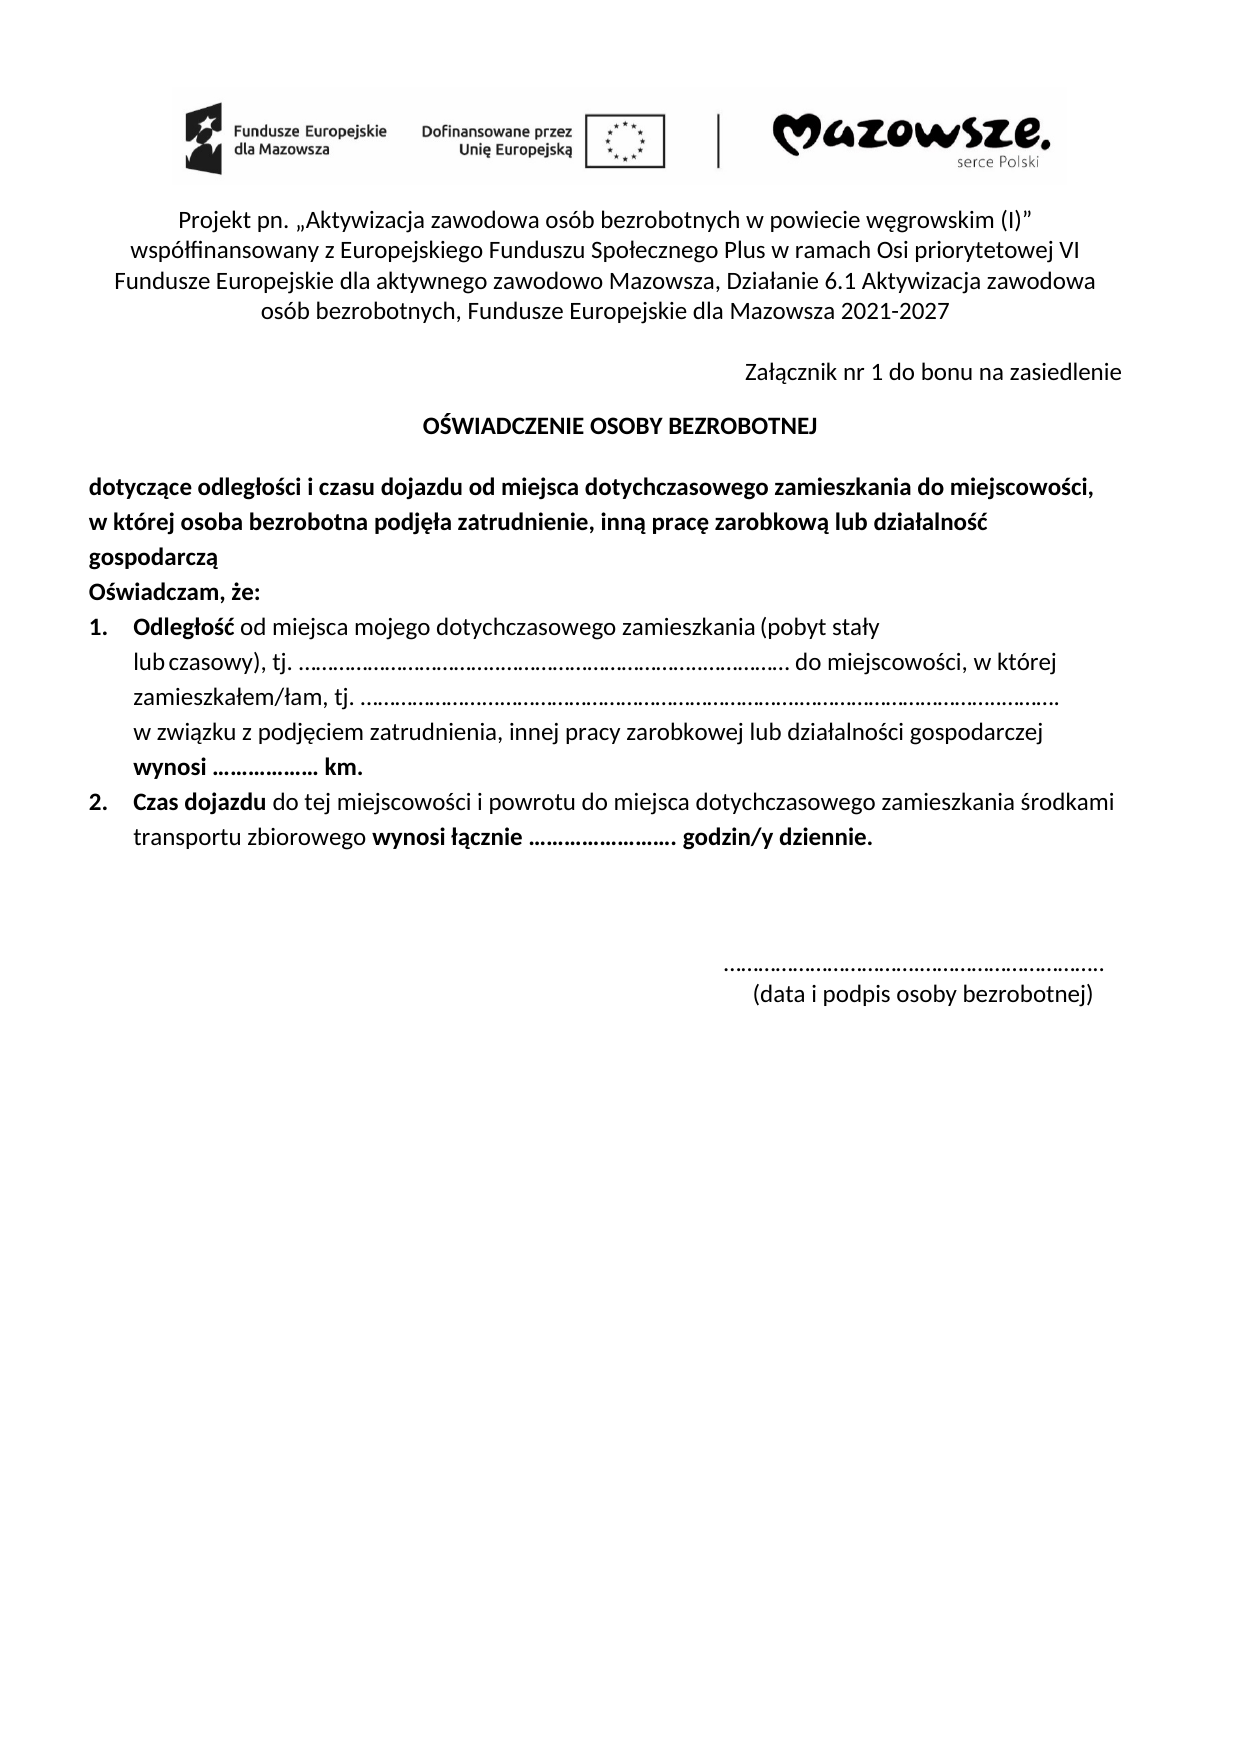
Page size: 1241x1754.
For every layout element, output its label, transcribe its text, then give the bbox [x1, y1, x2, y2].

list Czas dojazdu do tej miejscowości i powrotu do miejsca dotychczasowego zamieszkania środkami transportu zbiorowego wynosi łącznie ……………………. godzin/y dziennie. [89, 786, 1122, 851]
text (data i podpis osoby bezrobotnej) [679, 978, 1122, 1008]
text w związku z podjęciem zatrudnienia, innej pracy zarobkowej lub działalności gospodarczej wynosi ……………… km. [133, 716, 1122, 781]
list Odległość od miejsca mojego dotychczasowego zamieszkania (pobyt stały lub czasowy), tj. ……………………………..……………………………..…………… do miejscowości, w której zamieszkałem/łam, tj. …………………...…………………………………………….……………………………..………. [89, 611, 1122, 711]
text Projekt pn. „Aktywizacja zawodowa osób bezrobotnych w powiecie węgrowskim (I)” współfinansowany z Europejskiego Funduszu Społecznego Plus w ramach Osi priorytetowej VI Fundusze Europejskie dla aktywnego zawodowo Mazowsza, Działanie 6.1 Aktywizacja zawodowa osób bezrobotnych, Fundusze Europejskie dla Mazowsza 2021-2027 [89, 173, 1122, 326]
picture [170, 87, 1067, 184]
text Oświadczam, że: [89, 576, 1122, 606]
text OŚWIADCZENIE OSOBY BEZROBOTNEJ [118, 410, 1122, 440]
text dotyczące odległości i czasu dojazdu od miejsca dotychczasowego zamieszkania do miejscowości, w której osoba bezrobotna podjęła zatrudnienie, inną pracę zarobkową lub działalność gospodarczą [89, 471, 1122, 571]
text Załącznik nr 1 do bonu na zasiedlenie [89, 356, 1122, 387]
text …………………………….………………………….. [679, 947, 1122, 978]
